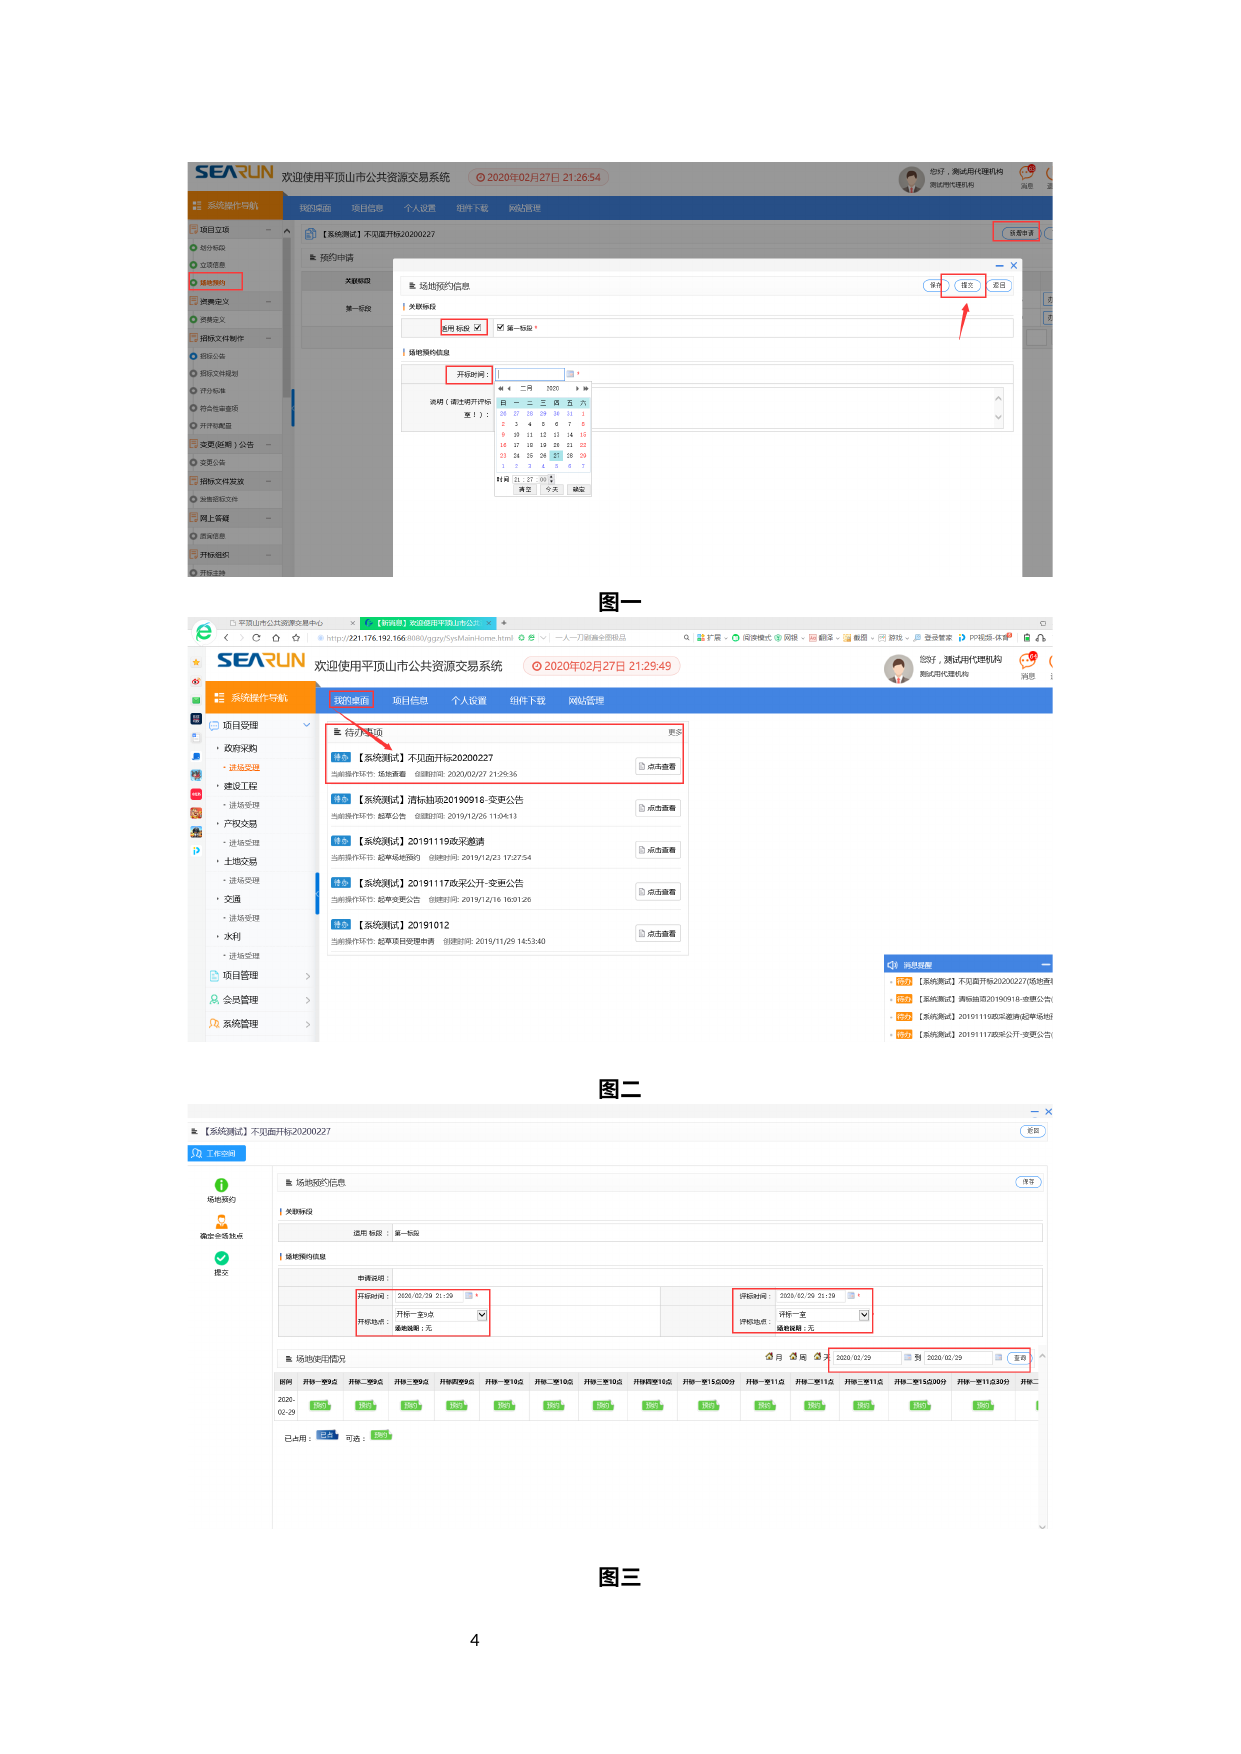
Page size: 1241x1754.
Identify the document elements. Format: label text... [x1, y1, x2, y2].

text 图二 [187, 1072, 1053, 1104]
picture [187, 617, 1053, 1042]
text 图三 [187, 1559, 1053, 1592]
text 图一 [187, 584, 1053, 617]
picture [187, 162, 1053, 577]
picture [187, 1104, 1053, 1529]
